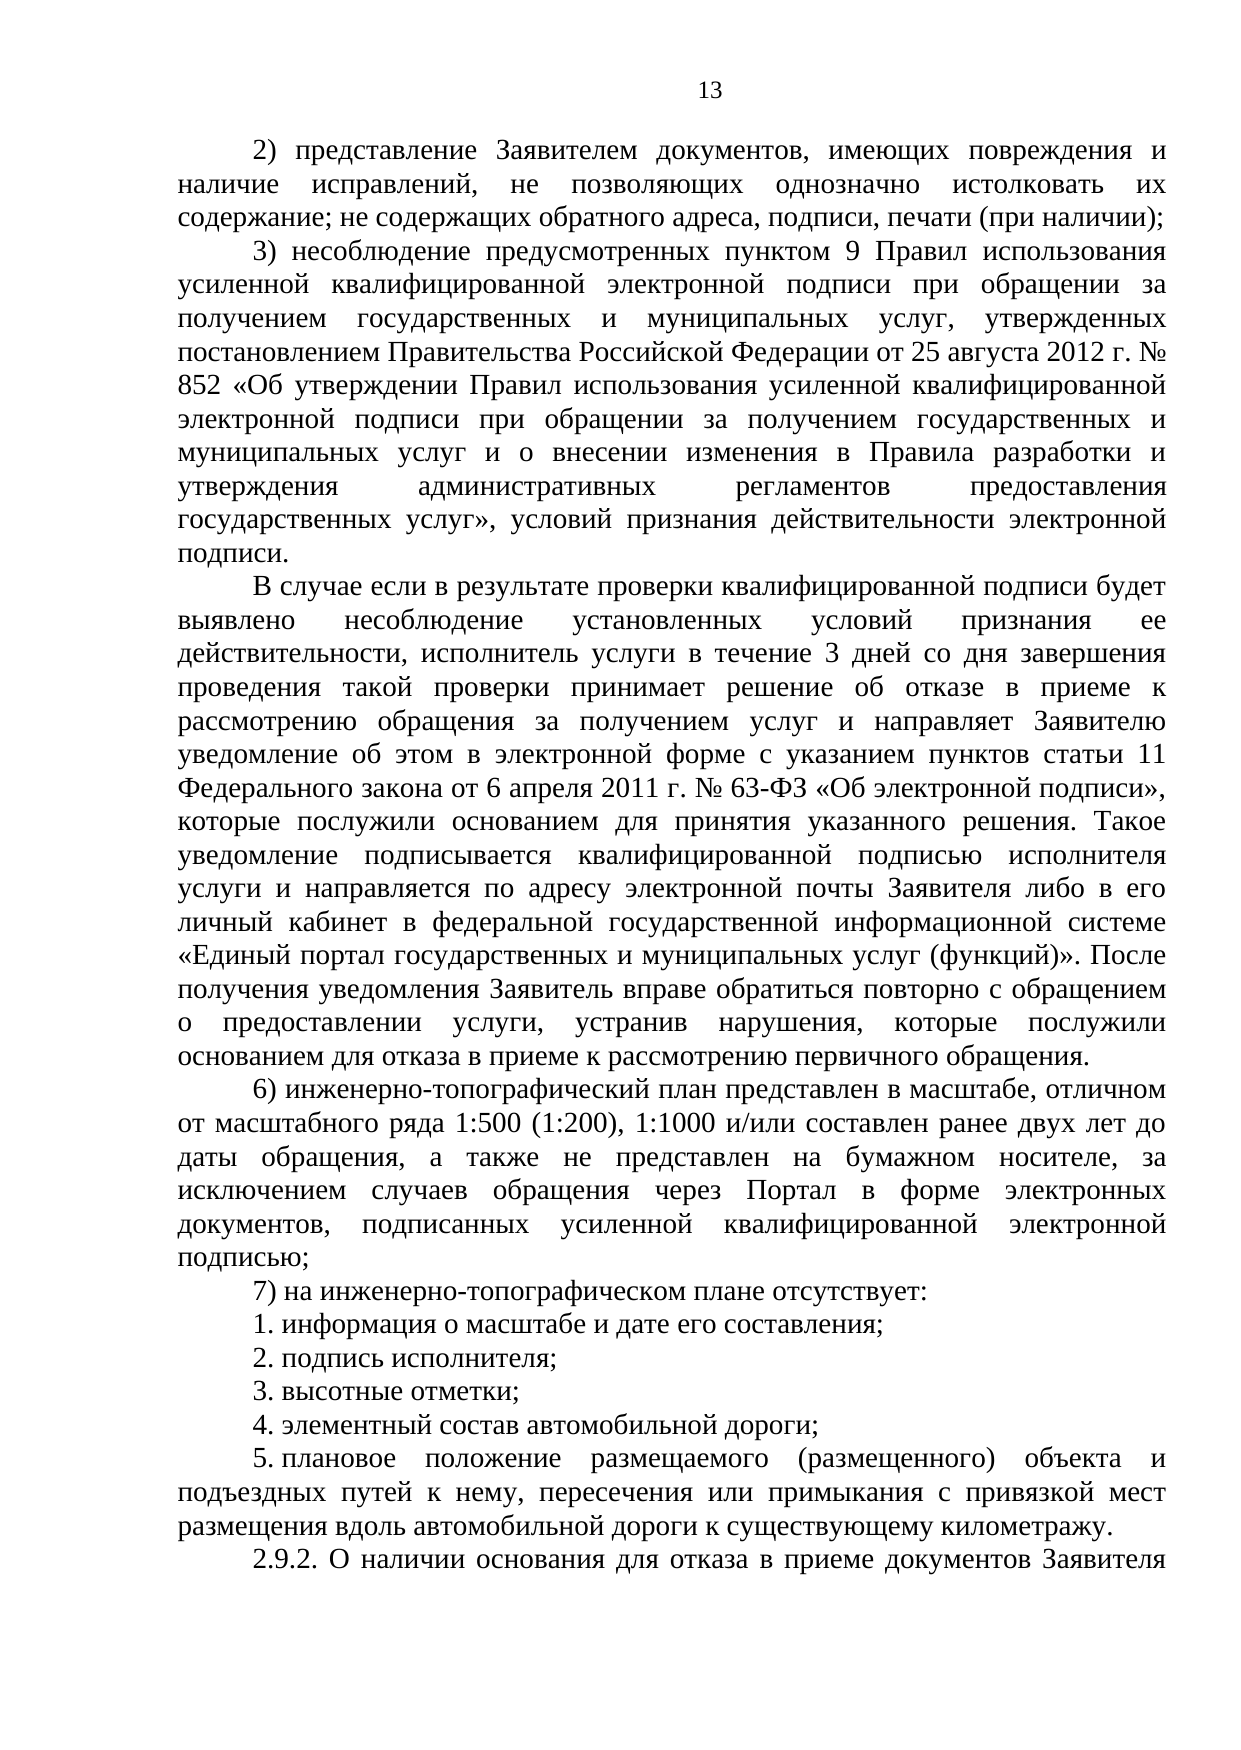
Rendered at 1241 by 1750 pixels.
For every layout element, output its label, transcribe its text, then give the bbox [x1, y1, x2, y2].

text 3. высотные отметки; [177, 1373, 1167, 1407]
text В случае если в результате проверки квалифицированной подписи будет выявлено несоблюдение установленных условий признания ее действительности, исполнитель услуги в течение 3 дней со дня завершения проведения такой проверки принимает решение об отказе в приеме к рассмотрению обращения за получением услуг и направляет Заявителю уведомление об этом в электронной форме с указанием пунктов статьи 11 Федерального закона от 6 апреля 2011 г. № 63-ФЗ «Об электронной подписи», которые послужили основанием для принятия указанного решения. Такое уведомление подписывается квалифицированной подписью исполнителя услуги и направляется по адресу электронной почты Заявителя либо в его личный кабинет в федеральной государственной информационной системе «Единый портал государственных и муниципальных услуг (функций)». После получения уведомления Заявитель вправе обратиться повторно с обращением о предоставлении услуги, устранив нарушения, которые послужили основанием для отказа в приеме к рассмотрению первичного обращения. [177, 568, 1167, 1072]
text 4. элементный состав автомобильной дороги; [177, 1407, 1167, 1441]
text 2) представление Заявителем документов, имеющих повреждения и наличие исправлений, не позволяющих однозначно истолковать их содержание; не содержащих обратного адреса, подписи, печати (при наличии); [177, 132, 1167, 233]
text 3) несоблюдение предусмотренных пунктом 9 Правил использования усиленной квалифицированной электронной подписи при обращении за получением государственных и муниципальных услуг, утвержденных постановлением Правительства Российской Федерации от 25 августа 2012 г. № 852 «Об утверждении Правил использования усиленной квалифицированной электронной подписи при обращении за получением государственных и муниципальных услуг и о внесении изменения в Правила разработки и утверждения административных регламентов предоставления государственных услуг», условий признания действительности электронной подписи. [177, 233, 1167, 568]
text 7) на инженерно-топографическом плане отсутствует: [177, 1273, 1167, 1306]
text 2. подпись исполнителя; [177, 1340, 1167, 1373]
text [177, 1541, 1167, 1575]
text 1. информация о масштабе и дате его составления; [177, 1306, 1167, 1340]
text 6) инженерно-топографический план представлен в масштабе, отличном от масштабного ряда 1:500 (1:200), 1:1000 и/или составлен ранее двух лет до даты обращения, а также не представлен на бумажном носителе, за исключением случаев обращения через Портал в форме электронных документов, подписанных усиленной квалифицированной электронной подписью; [177, 1072, 1167, 1273]
text 5. плановое положение размещаемого (размещенного) объекта и подъездных путей к нему, пересечения или примыкания с привязкой мест размещения вдоль автомобильной дороги к существующему километражу. [177, 1441, 1167, 1541]
